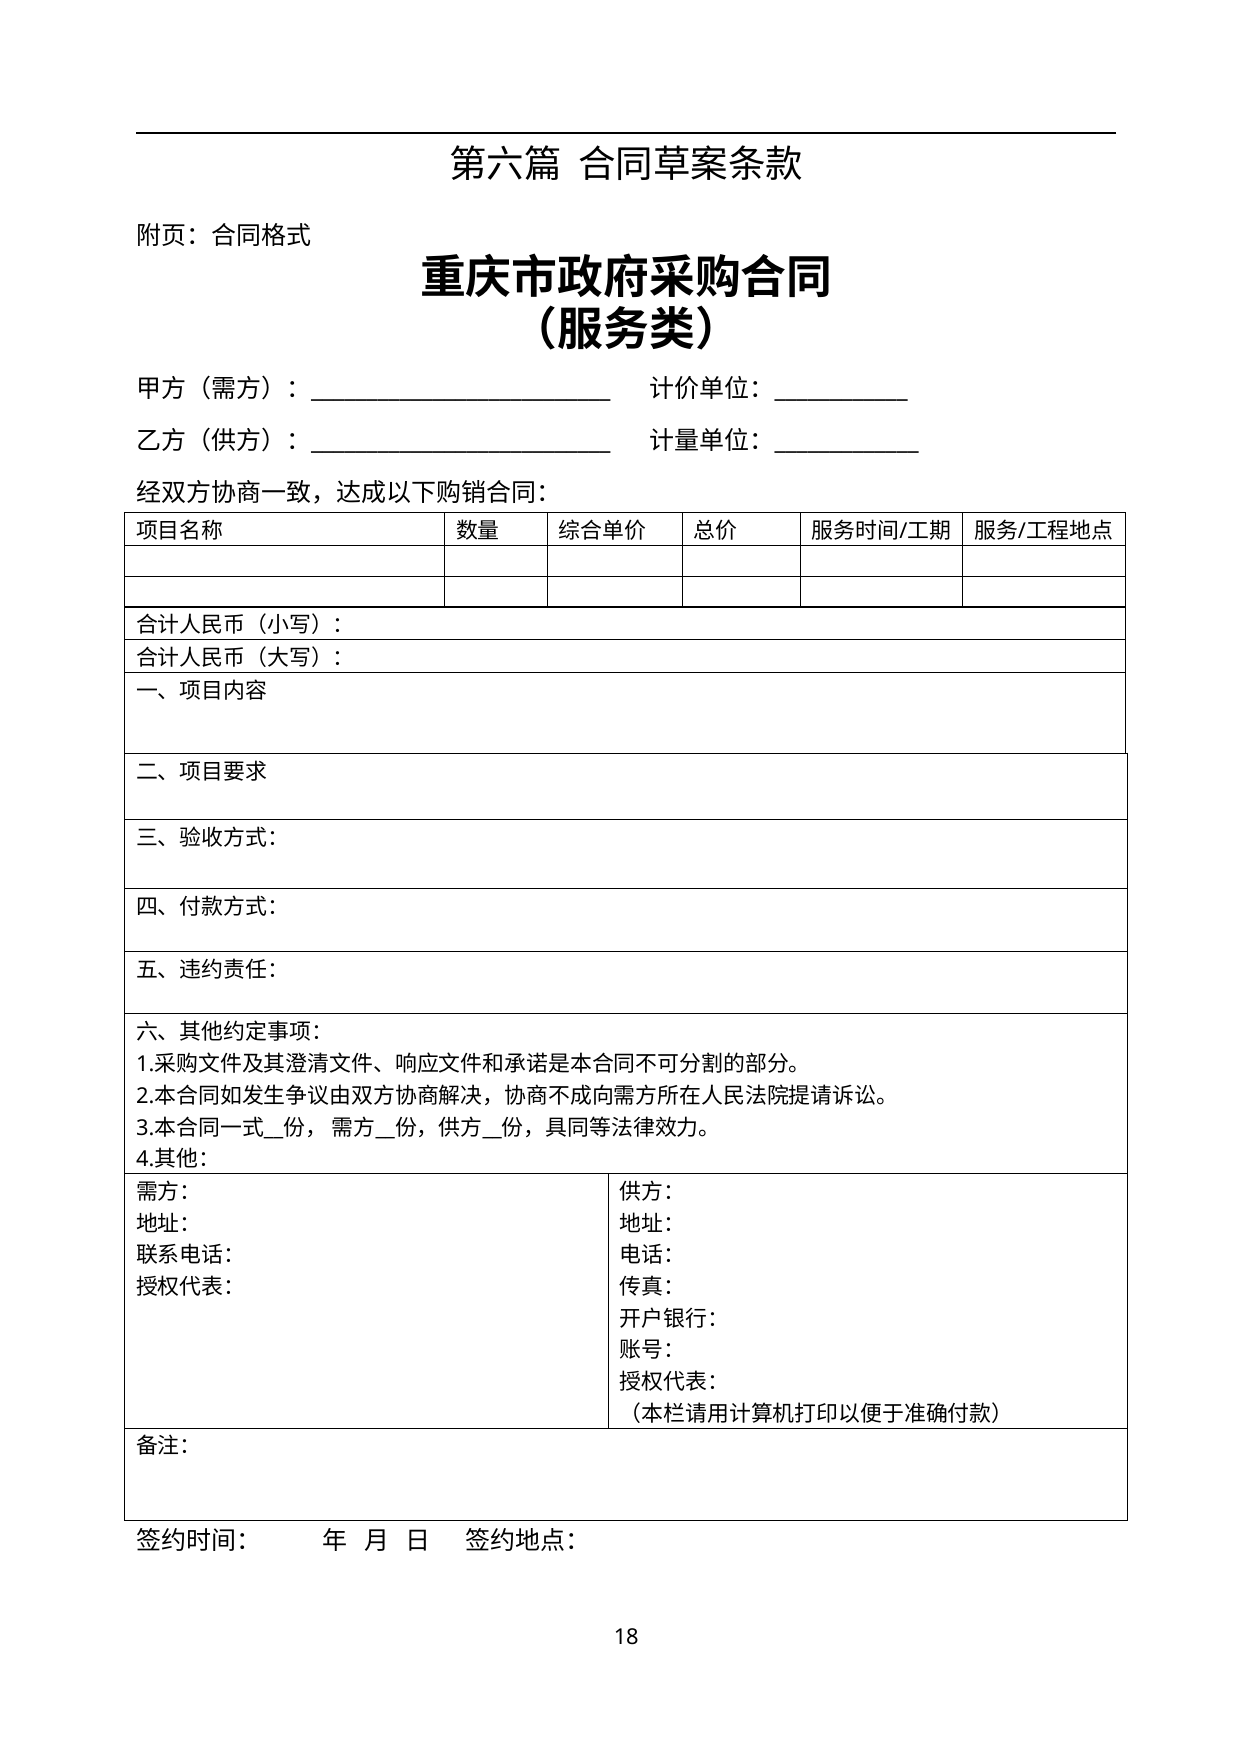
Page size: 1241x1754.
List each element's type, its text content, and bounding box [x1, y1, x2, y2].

text 附页：合同格式 [136, 215, 1116, 251]
table_cell [683, 546, 800, 576]
table_cell [445, 577, 547, 606]
table_cell [801, 577, 962, 606]
table_header 服务/工程地点 [963, 513, 1125, 545]
text 重庆市政府采购合同 [136, 251, 1116, 303]
table_cell [963, 546, 1125, 576]
table_cell 二、项目要求 [125, 754, 1127, 819]
text 签约时间： 年 月 日 签约地点： [136, 1521, 1116, 1557]
table_cell 五、违约责任： [125, 952, 1127, 1013]
table_header 数量 [445, 513, 547, 545]
table_cell [548, 577, 682, 606]
table_header 服务时间/工期 [801, 513, 962, 545]
table_cell 三、验收方式： [125, 820, 1127, 888]
table_cell [683, 577, 800, 606]
text 甲方（需方）：___________________________ 计价单位：____________ [136, 356, 1116, 408]
table_cell 供方： 地址： 电话： 传真： 开户银行： 账号： 授权代表： （本栏请用计算机打印以便于准确付款） [609, 1174, 1127, 1427]
text 乙方（供方）：___________________________ 计量单位：_____________ [136, 408, 1116, 460]
table_header 总价 [683, 513, 800, 545]
table_cell [801, 546, 962, 576]
table_cell 一、项目内容 [125, 673, 1125, 753]
subtitle 第六篇 合同草案条款 [136, 134, 1116, 188]
table_header 项目名称 [125, 513, 444, 545]
table_cell [125, 546, 444, 576]
table_cell 六、其他约定事项： 1.采购文件及其澄清文件、响应文件和承诺是本合同不可分割的部分。 2.本合同如发生争议由双方协商解决，协商不成向需方所在人民法院提请诉讼。 3.本合同一式__份， 需方__份，供方__份，具同等法律效力。 4.其他： [125, 1014, 1127, 1173]
table_cell 备注： [125, 1429, 1127, 1520]
table_cell [445, 546, 547, 576]
table_cell 合计人民币（小写）： [125, 608, 1125, 639]
text （服务类） [136, 303, 1116, 356]
table_cell 四、付款方式： [125, 889, 1127, 951]
table_cell 需方： 地址： 联系电话： 授权代表： [125, 1174, 608, 1427]
table_cell 合计人民币（大写）： [125, 640, 1125, 672]
table_cell [963, 577, 1125, 606]
text 经双方协商一致，达成以下购销合同： [136, 460, 1116, 512]
table_cell [548, 546, 682, 576]
table_header 综合单价 [548, 513, 682, 545]
table_cell [125, 577, 444, 606]
